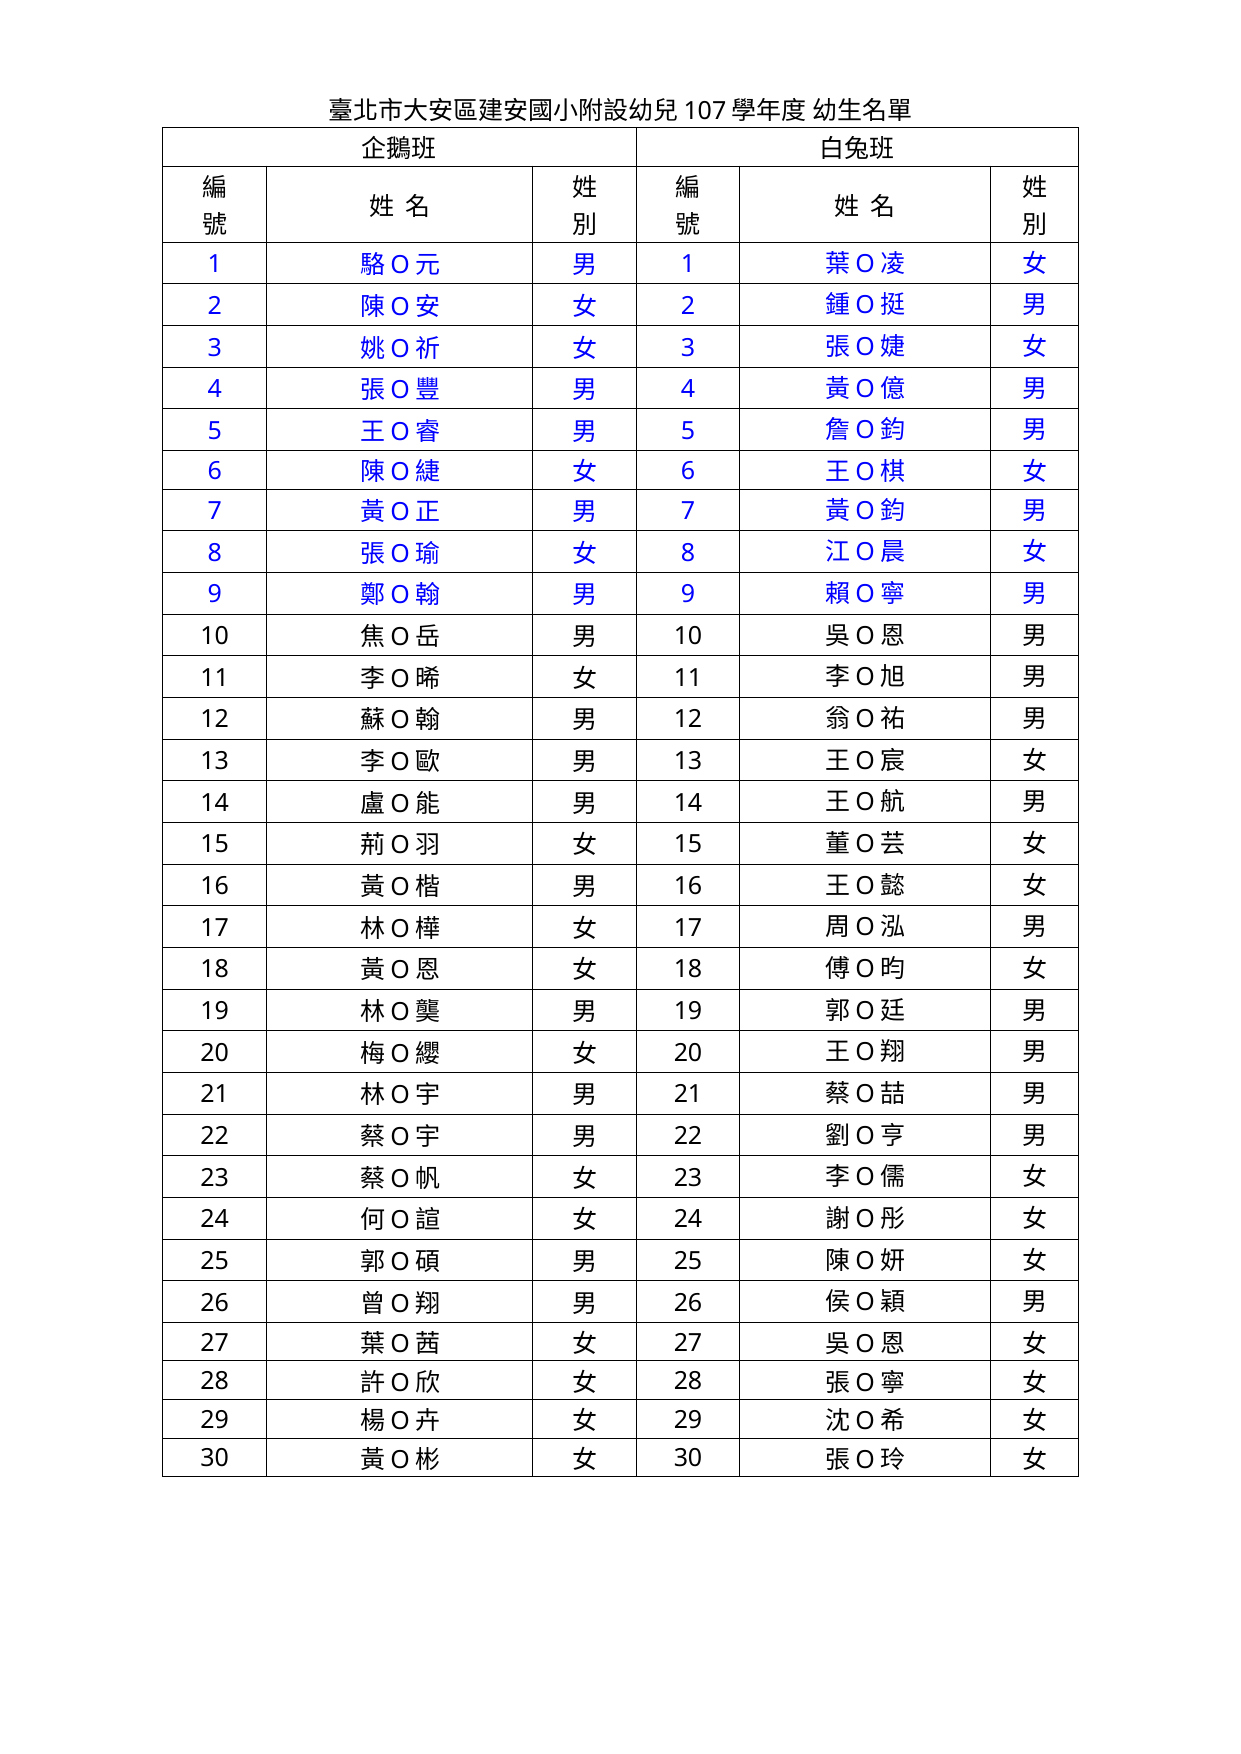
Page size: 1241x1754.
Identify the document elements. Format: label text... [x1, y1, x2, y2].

table_cell 男 [533, 1281, 636, 1322]
table_cell 18 [637, 948, 739, 988]
table_cell 男 [533, 698, 636, 738]
table_cell 15 [637, 823, 739, 863]
table_cell 梅O纓 [267, 1031, 532, 1072]
table_cell 男 [991, 1073, 1078, 1113]
table_cell 王O航 [740, 781, 990, 822]
table_cell 30 [163, 1439, 266, 1476]
table_cell 荊O羽 [267, 823, 532, 863]
table_cell 林O樺 [267, 906, 532, 947]
table_cell 8 [163, 531, 266, 572]
table_cell 女 [991, 451, 1078, 488]
table_cell 女 [991, 740, 1078, 780]
table_cell 男 [533, 740, 636, 780]
table_cell 張O婕 [740, 326, 990, 367]
table_cell 27 [163, 1323, 266, 1360]
table_cell 男 [991, 368, 1078, 408]
table_cell 7 [637, 490, 739, 530]
table_cell 26 [637, 1281, 739, 1322]
table_cell 1 [637, 243, 739, 283]
table_cell 姚O祈 [267, 326, 532, 367]
table_cell 1 [163, 243, 266, 283]
table_cell 16 [637, 865, 739, 905]
table_cell 黃O彬 [267, 1439, 532, 1476]
table_cell 21 [637, 1073, 739, 1113]
table_cell 男 [533, 490, 636, 530]
table_cell 周O泓 [740, 906, 990, 947]
table_cell 男 [991, 490, 1078, 530]
table_cell 江O晨 [740, 531, 990, 572]
table_cell 男 [991, 990, 1078, 1030]
table_cell 女 [991, 326, 1078, 367]
table_cell 12 [163, 698, 266, 738]
table_cell 19 [637, 990, 739, 1030]
table_cell 女 [533, 326, 636, 367]
table_cell 6 [637, 451, 739, 488]
table_cell 30 [637, 1439, 739, 1476]
table_cell 葉O凌 [740, 243, 990, 283]
table_cell 男 [991, 615, 1078, 655]
table_cell 張O寧 [740, 1361, 990, 1399]
table_cell 18 [163, 948, 266, 988]
table_cell 女 [533, 948, 636, 988]
table_cell 女 [533, 1400, 636, 1437]
table_cell 女 [533, 656, 636, 697]
table_cell 女 [991, 1240, 1078, 1280]
table_cell 李O儒 [740, 1156, 990, 1197]
table_cell 詹O鈞 [740, 409, 990, 450]
table_cell 吳O恩 [740, 615, 990, 655]
table_cell 28 [163, 1361, 266, 1399]
table_cell 女 [991, 1156, 1078, 1197]
table_cell 19 [163, 990, 266, 1030]
table_cell 男 [991, 1281, 1078, 1322]
table_cell 女 [991, 823, 1078, 863]
table_cell 男 [991, 781, 1078, 822]
table_header 企鵝班 [163, 128, 636, 166]
table_cell 男 [533, 1240, 636, 1280]
table_cell 9 [637, 573, 739, 613]
table_cell 26 [163, 1281, 266, 1322]
table_cell 女 [991, 865, 1078, 905]
table_cell 女 [533, 451, 636, 488]
table_cell 張O玲 [740, 1439, 990, 1476]
table_cell 郭O碩 [267, 1240, 532, 1280]
table_cell 男 [991, 1115, 1078, 1155]
table_cell 女 [533, 1439, 636, 1476]
table_cell 吳O恩 [740, 1323, 990, 1360]
table_cell 李O歐 [267, 740, 532, 780]
table_cell 傅O昀 [740, 948, 990, 988]
table_cell 曾O翔 [267, 1281, 532, 1322]
table_cell 女 [533, 823, 636, 863]
table_cell 蔡O帆 [267, 1156, 532, 1197]
table_cell 李O旭 [740, 656, 990, 697]
table_cell 女 [991, 1400, 1078, 1437]
table_cell 22 [637, 1115, 739, 1155]
table_cell 女 [533, 906, 636, 947]
table_cell 陳O緁 [267, 451, 532, 488]
table_cell 王O宸 [740, 740, 990, 780]
table_cell 男 [533, 573, 636, 613]
table_cell 黃O億 [740, 368, 990, 408]
table_cell 11 [637, 656, 739, 697]
table_cell 女 [533, 284, 636, 325]
table_cell 11 [163, 656, 266, 697]
table_cell 沈O希 [740, 1400, 990, 1437]
table_cell 黃O鈞 [740, 490, 990, 530]
table_cell 3 [163, 326, 266, 367]
table_cell 21 [163, 1073, 266, 1113]
table_cell 王O懿 [740, 865, 990, 905]
table_cell 8 [637, 531, 739, 572]
table_cell 陳O妍 [740, 1240, 990, 1280]
table_cell 2 [163, 284, 266, 325]
table_cell 謝O彤 [740, 1198, 990, 1238]
table_cell 17 [163, 906, 266, 947]
table_cell 15 [163, 823, 266, 863]
table_cell 翁O祐 [740, 698, 990, 738]
table_cell 男 [533, 368, 636, 408]
table_cell 27 [637, 1323, 739, 1360]
table_cell 蔡O喆 [740, 1073, 990, 1113]
table_cell 14 [637, 781, 739, 822]
table_cell 黃O正 [267, 490, 532, 530]
table_cell 23 [637, 1156, 739, 1197]
table_cell 林O宇 [267, 1073, 532, 1113]
table_cell 男 [991, 284, 1078, 325]
table_cell 13 [163, 740, 266, 780]
table_cell 張O豐 [267, 368, 532, 408]
table_cell 女 [991, 1361, 1078, 1399]
table_cell 董O芸 [740, 823, 990, 863]
table_cell 男 [991, 906, 1078, 947]
table_cell 20 [163, 1031, 266, 1072]
table_cell 何O諠 [267, 1198, 532, 1238]
table_cell 男 [533, 243, 636, 283]
table_cell 6 [163, 451, 266, 488]
table_cell 王O翔 [740, 1031, 990, 1072]
table_cell 姓 名 [740, 167, 990, 242]
table_cell 女 [533, 1031, 636, 1072]
table_cell 5 [637, 409, 739, 450]
table_cell 3 [637, 326, 739, 367]
table_cell 29 [637, 1400, 739, 1437]
table_cell 20 [637, 1031, 739, 1072]
table_cell 編 號 [637, 167, 739, 242]
table_cell 16 [163, 865, 266, 905]
table_cell 24 [637, 1198, 739, 1238]
table_cell 男 [991, 409, 1078, 450]
table_cell 賴O寧 [740, 573, 990, 613]
table_cell 王O棋 [740, 451, 990, 488]
table_cell 9 [163, 573, 266, 613]
table_cell 4 [163, 368, 266, 408]
table_cell 男 [533, 615, 636, 655]
table_cell 鍾O挺 [740, 284, 990, 325]
table_cell 楊O卉 [267, 1400, 532, 1437]
table_cell 男 [991, 698, 1078, 738]
table_cell 女 [991, 1439, 1078, 1476]
table_header 白兔班 [637, 128, 1078, 166]
table_cell 編 號 [163, 167, 266, 242]
table_cell 蘇O翰 [267, 698, 532, 738]
table_cell 女 [533, 1361, 636, 1399]
table_cell 4 [637, 368, 739, 408]
table_cell 13 [637, 740, 739, 780]
table_cell 29 [163, 1400, 266, 1437]
table_cell 張O瑜 [267, 531, 532, 572]
table_cell 25 [163, 1240, 266, 1280]
table_cell 葉O茜 [267, 1323, 532, 1360]
table_cell 女 [991, 531, 1078, 572]
table_cell 女 [533, 1156, 636, 1197]
table_cell 男 [533, 1115, 636, 1155]
table_cell 14 [163, 781, 266, 822]
table_cell 李O晞 [267, 656, 532, 697]
table_cell 男 [991, 1031, 1078, 1072]
table_cell 女 [991, 1198, 1078, 1238]
table_cell 10 [637, 615, 739, 655]
table_cell 男 [533, 409, 636, 450]
table_cell 男 [533, 865, 636, 905]
table_cell 侯O穎 [740, 1281, 990, 1322]
table_cell 男 [991, 656, 1078, 697]
table_cell 男 [533, 781, 636, 822]
table_cell 盧O能 [267, 781, 532, 822]
table_cell 17 [637, 906, 739, 947]
table_cell 5 [163, 409, 266, 450]
table_cell 10 [163, 615, 266, 655]
table_cell 劉O亨 [740, 1115, 990, 1155]
table_cell 28 [637, 1361, 739, 1399]
table_cell 郭O廷 [740, 990, 990, 1030]
table_cell 黃O楷 [267, 865, 532, 905]
table_cell 男 [533, 1073, 636, 1113]
table_cell 男 [991, 573, 1078, 613]
table_cell 焦O岳 [267, 615, 532, 655]
table_cell 2 [637, 284, 739, 325]
table_cell 男 [533, 990, 636, 1030]
table_cell 7 [163, 490, 266, 530]
table_cell 女 [991, 1323, 1078, 1360]
text 臺北市大安區建安國小附設幼兒107學年度 幼生名單 [75, 89, 1165, 127]
table_cell 姓 別 [991, 167, 1078, 242]
table_cell 女 [533, 531, 636, 572]
table_cell 黃O恩 [267, 948, 532, 988]
table_cell 23 [163, 1156, 266, 1197]
table_cell 女 [533, 1323, 636, 1360]
table_cell 駱O元 [267, 243, 532, 283]
table_cell 22 [163, 1115, 266, 1155]
table_cell 鄭O翰 [267, 573, 532, 613]
table_cell 姓 別 [533, 167, 636, 242]
table_cell 許O欣 [267, 1361, 532, 1399]
table_cell 陳O安 [267, 284, 532, 325]
table_cell 女 [533, 1198, 636, 1238]
table_cell 女 [991, 948, 1078, 988]
table_cell 姓 名 [267, 167, 532, 242]
table_cell 蔡O宇 [267, 1115, 532, 1155]
table_cell 林O龑 [267, 990, 532, 1030]
table_cell 女 [991, 243, 1078, 283]
table_cell 12 [637, 698, 739, 738]
table_cell 25 [637, 1240, 739, 1280]
table_cell 王O睿 [267, 409, 532, 450]
table_cell 24 [163, 1198, 266, 1238]
